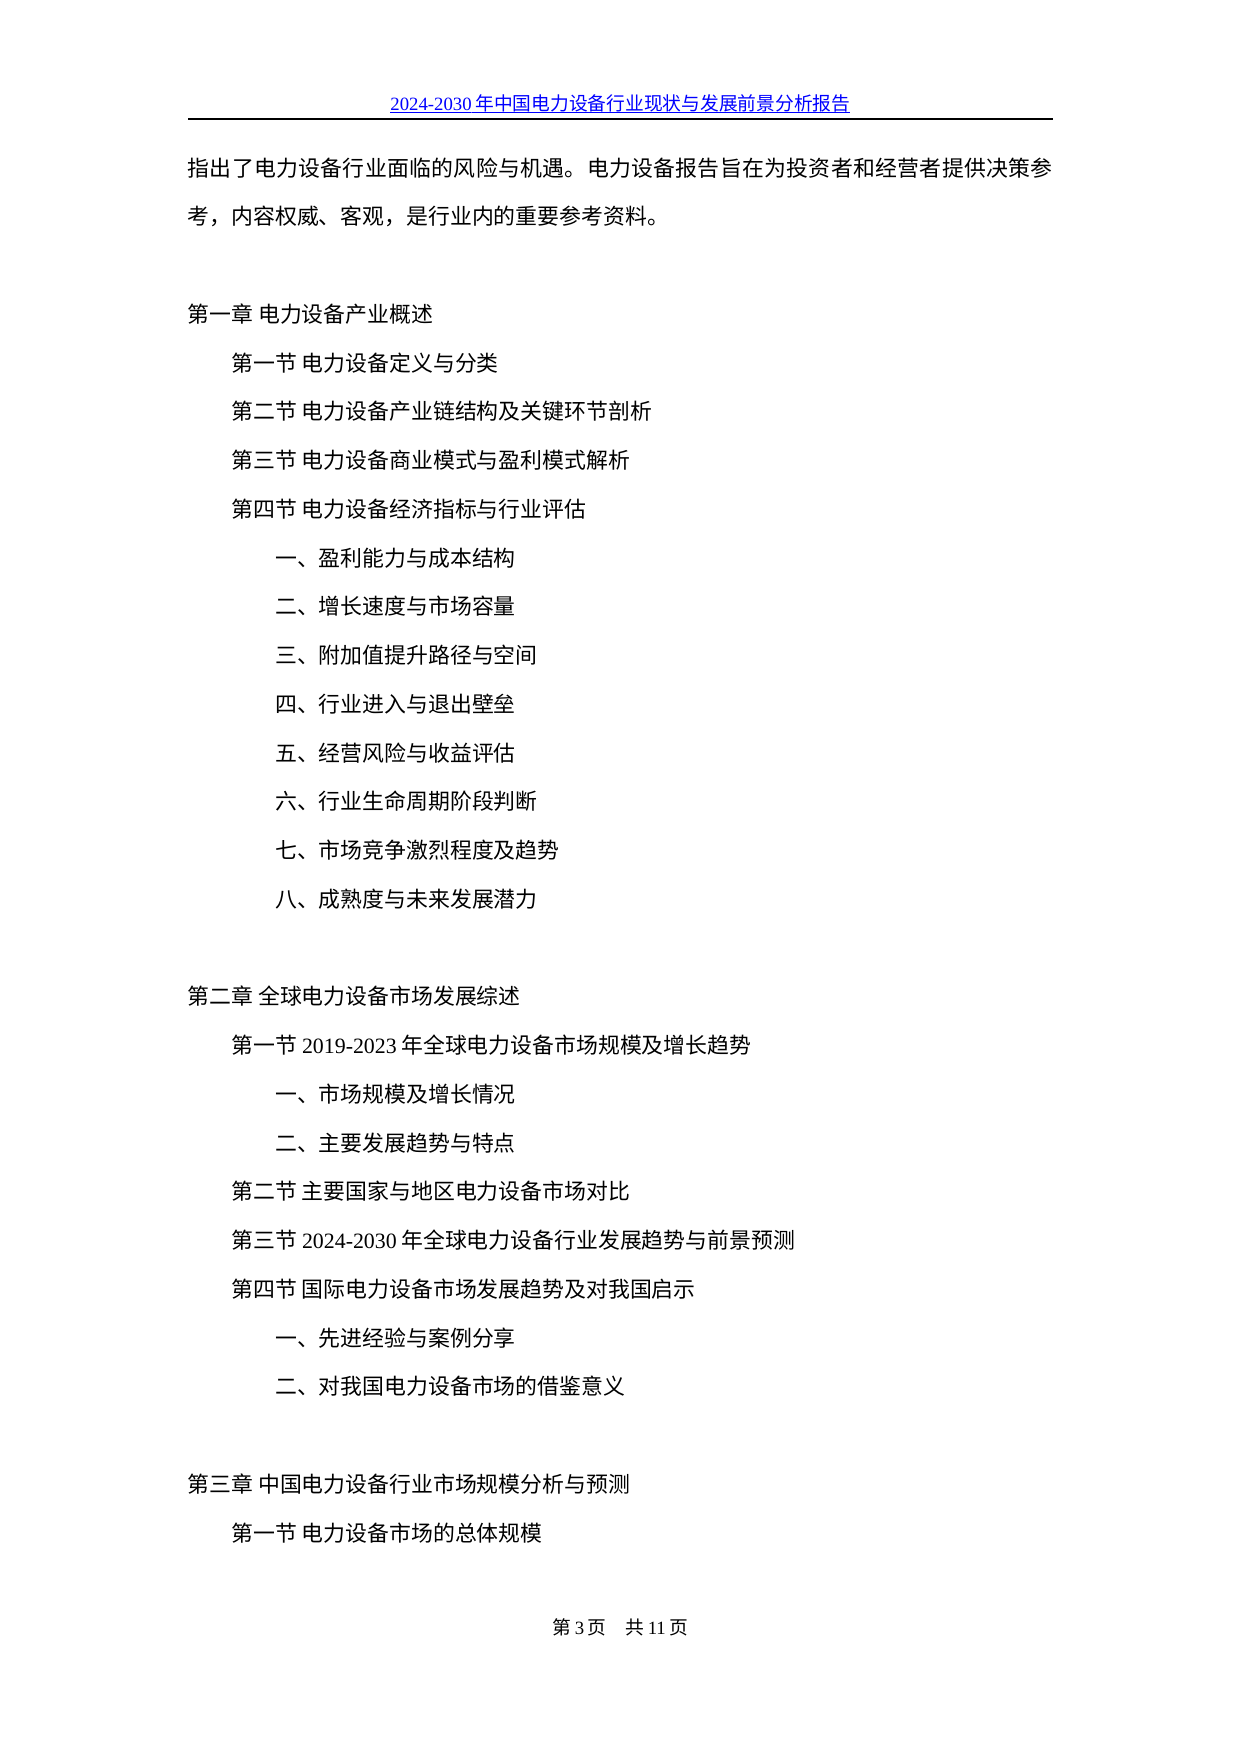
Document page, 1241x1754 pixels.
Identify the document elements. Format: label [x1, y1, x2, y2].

text [187, 150, 1053, 1548]
